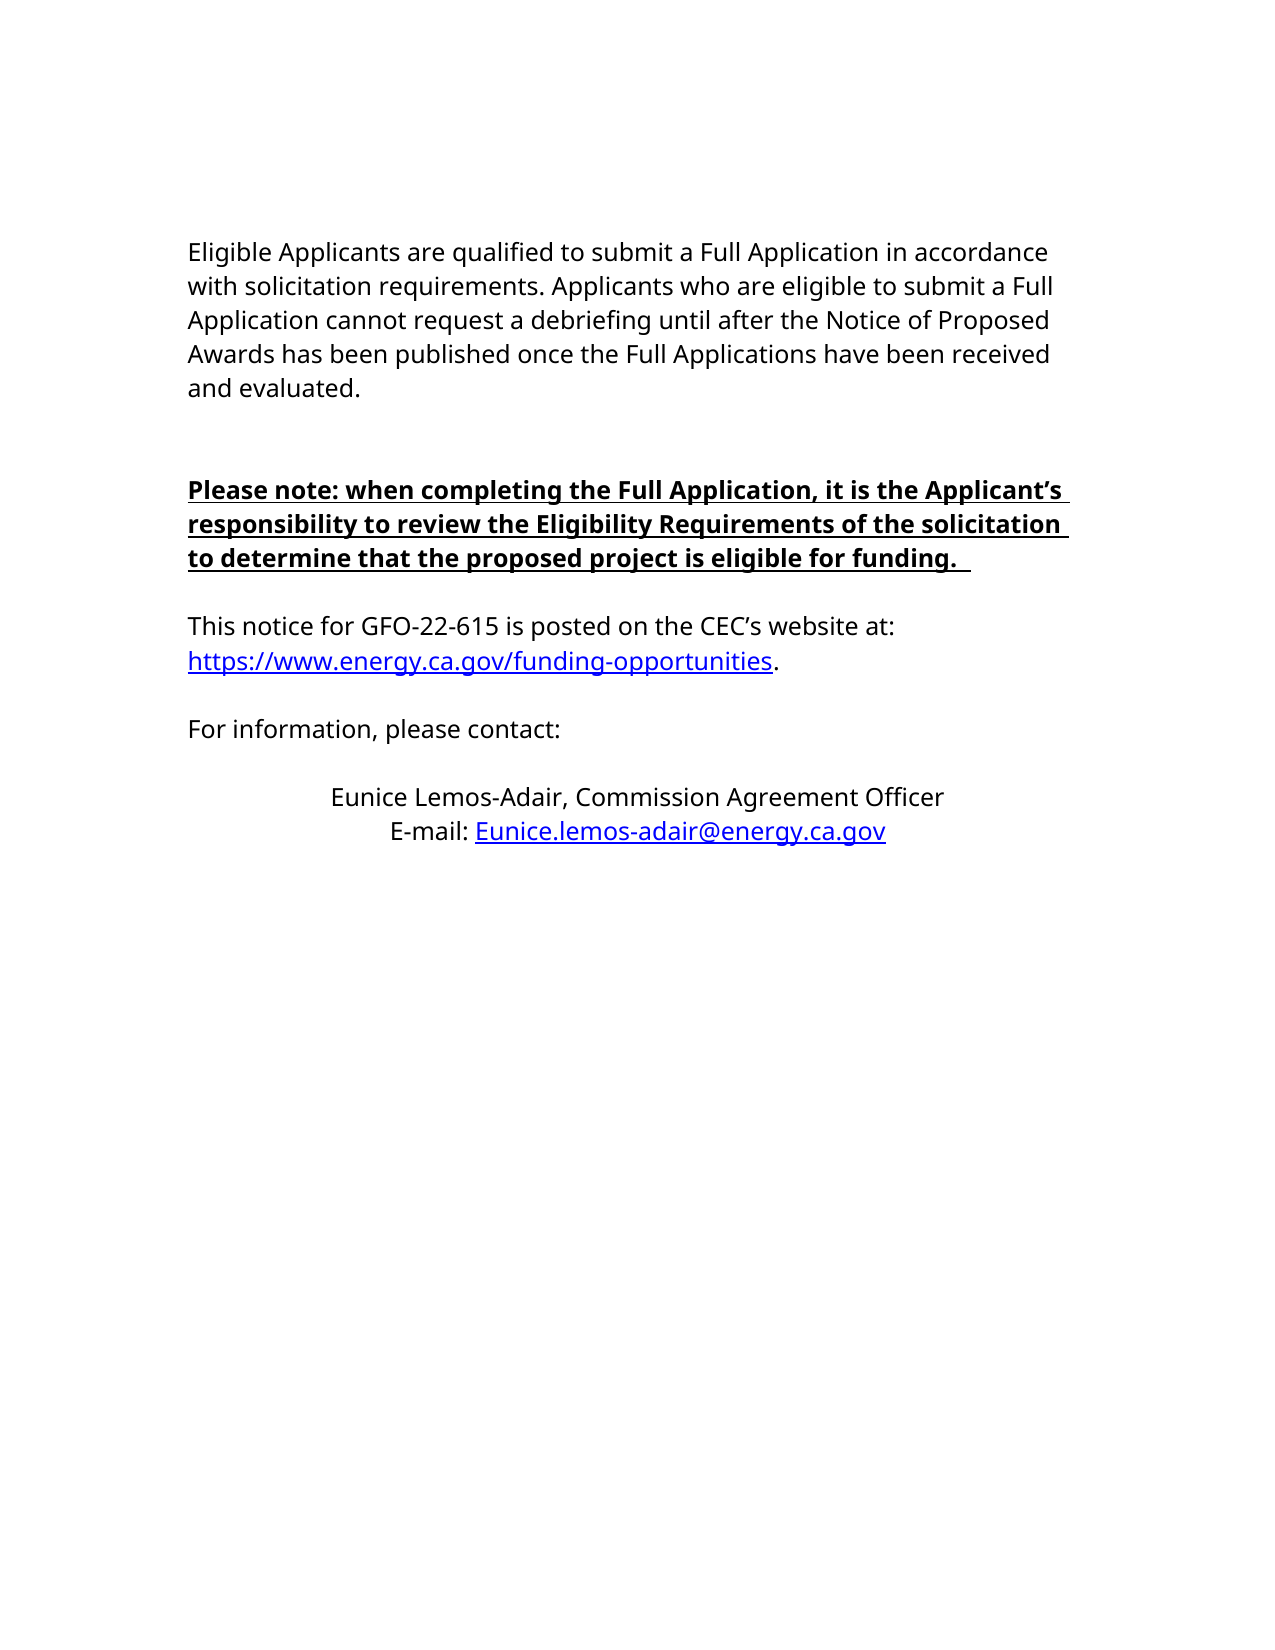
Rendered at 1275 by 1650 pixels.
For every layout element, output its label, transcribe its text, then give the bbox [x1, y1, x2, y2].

text Eligible Applicants are qualified to submit a Full Application in accordance with solicitation requirements. Applicants who are eligible to submit a Full Application cannot request a debriefing until after the Notice of Proposed Awards has been published once the Full Applications have been received and evaluated. [187, 234, 1087, 405]
text Please note: when completing the Full Application, it is the Applicant’s responsibility to review the Eligibility Requirements of the solicitation to determine that the proposed project is eligible for funding. [187, 473, 1087, 575]
text E-mail: Eunice.lemos-adair@energy.ca.gov [187, 813, 1087, 847]
text For information, please contact: [187, 711, 1087, 745]
text Eunice Lemos-Adair, Commission Agreement Officer [187, 779, 1087, 813]
text This notice for GFO-22-615 is posted on the CEC’s website at: https://www.energy.ca.gov/funding-opportunities. [187, 609, 1087, 677]
